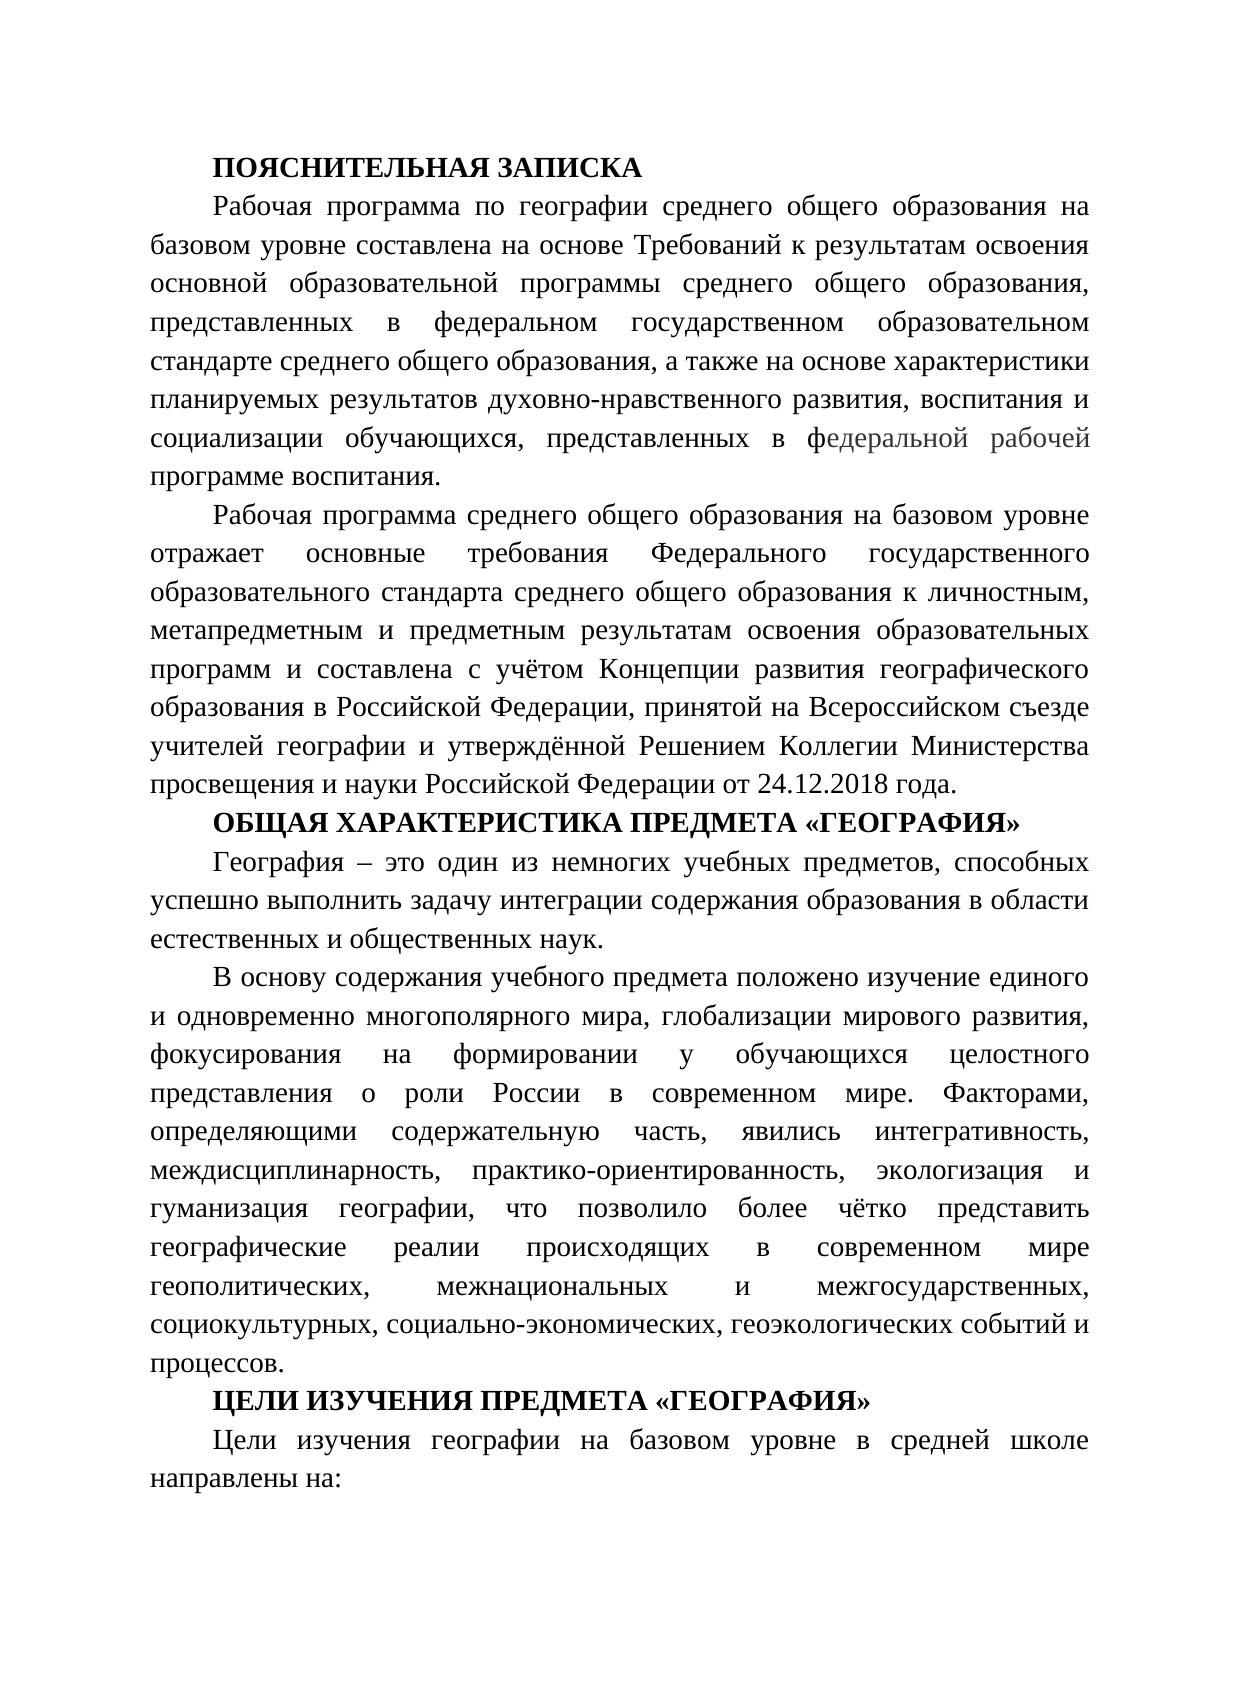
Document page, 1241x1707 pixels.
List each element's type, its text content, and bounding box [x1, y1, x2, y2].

text ОБЩАЯ ХАРАКТЕРИСТИКА ПРЕДМЕТА «ГЕОГРАФИЯ» [150, 805, 1090, 839]
text Рабочая программа по географии среднего общего образования на базовом уровне составлена на основе Требований к результатам освоения основной образовательной программы среднего общего образования, представленных в федеральном государственном образовательном стандарте среднего общего образования, а также на основе характеристики планируемых результатов духовно-нравственного развития, воспитания и социализации обучающихся, представленных в федеральной рабочей программе воспитания. [150, 188, 1090, 492]
text Цели изучения географии на базовом уровне в средней школе направлены на: [150, 1422, 1090, 1494]
text География – это один из немногих учебных предметов, способных успешно выполнить задачу интеграции содержания образования в области естественных и общественных наук. [150, 844, 1090, 954]
text ПОЯСНИТЕЛЬНАЯ ЗАПИСКА [150, 150, 1090, 183]
text Рабочая программа среднего общего образования на базовом уровне отражает основные требования Федерального государственного образовательного стандарта среднего общего образования к личностным, метапредметным и предметным результатам освоения образовательных программ и составлена с учётом Концепции развития географического образования в Российской Федерации, принятой на Всероссийском съезде учителей географии и утверждённой Решением Коллегии Министерства просвещения и науки Российской Федерации от 24.12.2018 года. [150, 497, 1090, 800]
text В основу содержания учебного предмета положено изучение единого и одновременно многополярного мира, глобализации мирового развития, фокусирования на формировании у обучающихся целостного представления о роли России в современном мире. Факторами, определяющими содержательную часть, явились интегративность, междисциплинарность, практико-ориентированность, экологизация и гуманизация географии, что позволило более чётко представить географические реалии происходящих в современном мире геополитических, межнациональных и межгосударственных, социокультурных, социально-экономических, геоэкологических событий и процессов. [150, 959, 1090, 1378]
text ЦЕЛИ ИЗУЧЕНИЯ ПРЕДМЕТА «ГЕОГРАФИЯ» [150, 1383, 1090, 1417]
